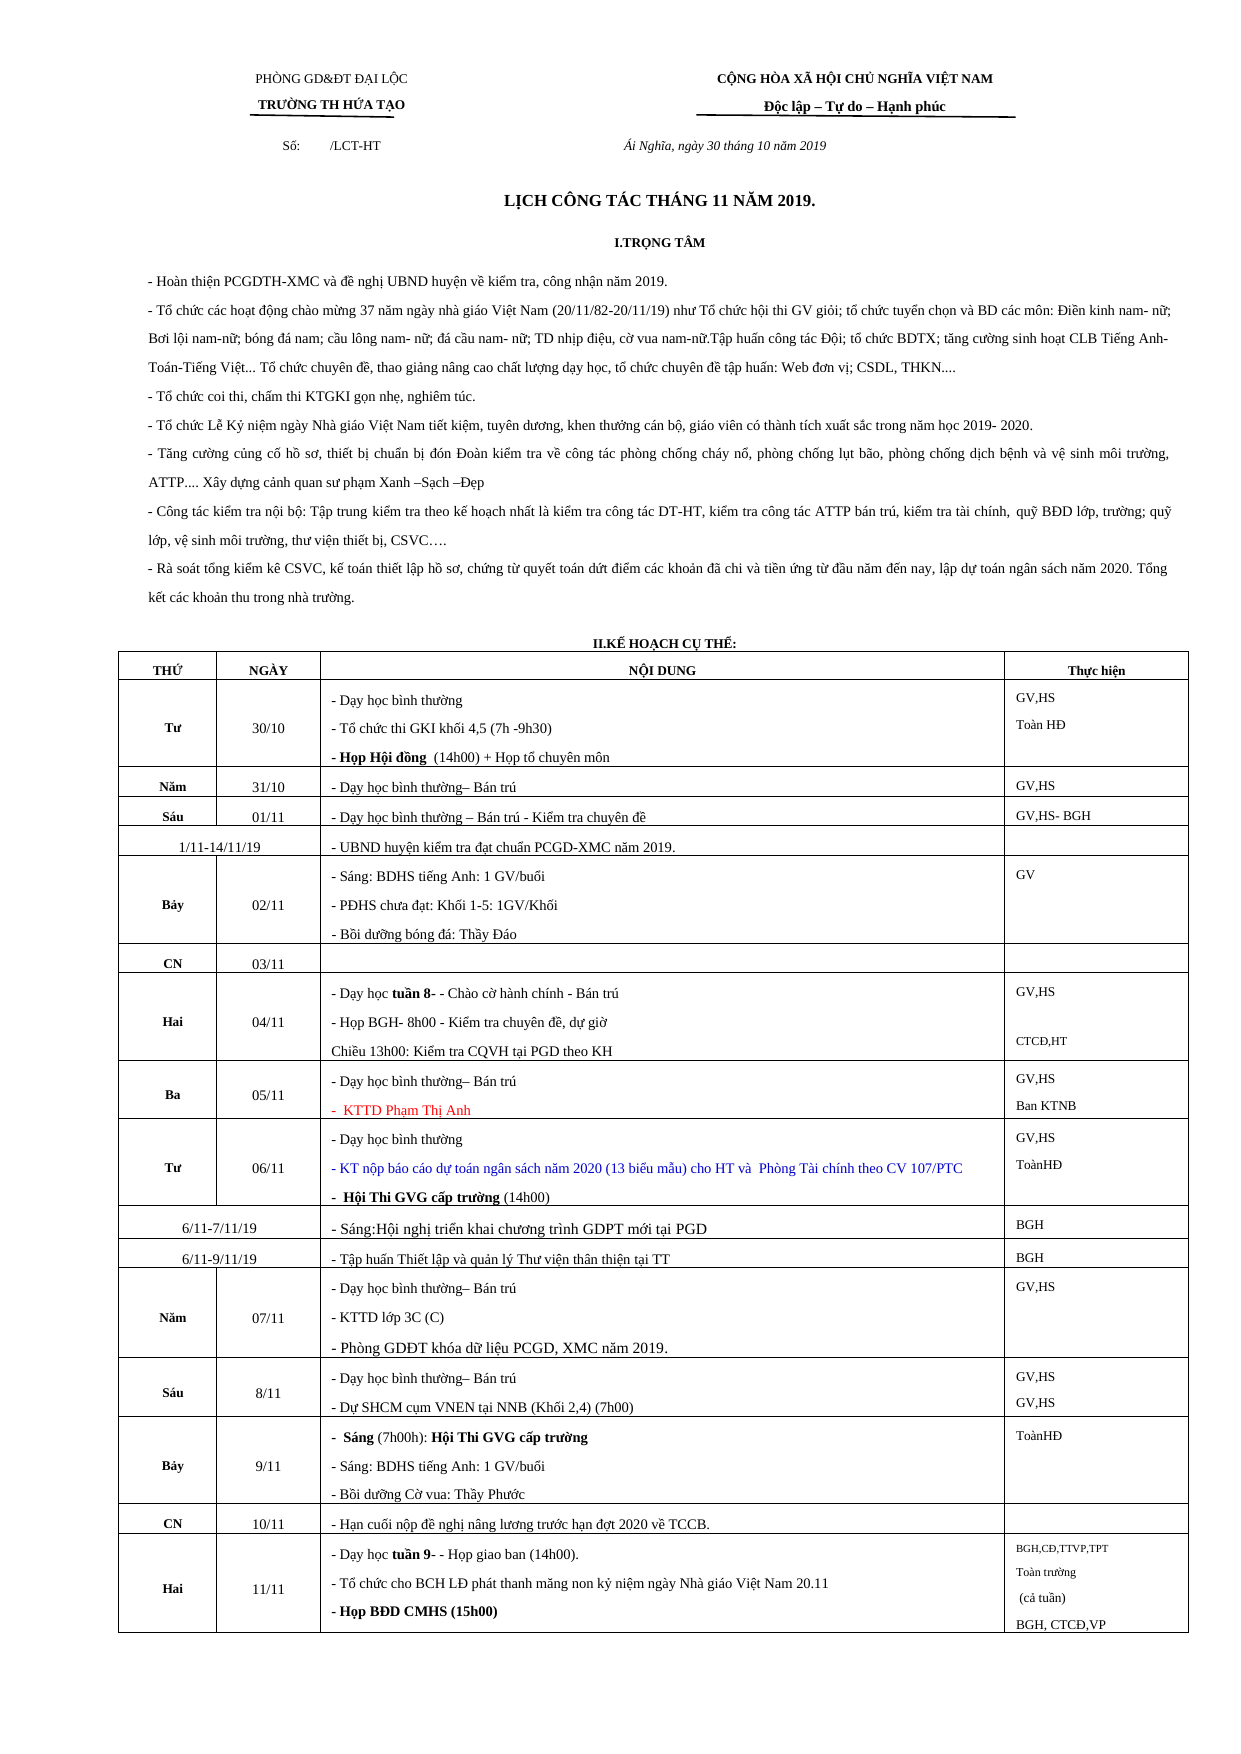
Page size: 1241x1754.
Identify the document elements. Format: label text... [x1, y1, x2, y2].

table_cell Bảy [119, 856, 216, 942]
table_cell - Dạy học tuần 9- - Họp giao ban (14h00). - Tổ chức cho BCH LĐ phát thanh măng non kỷ niệm ngày Nhà giáo Việt Nam 20.11 - Họp BĐD CMHS (15h00) [321, 1534, 1004, 1632]
table_cell Sáu [119, 1358, 216, 1416]
table_cell 07/11 [217, 1268, 320, 1357]
table_cell Tư [119, 1119, 216, 1205]
table_cell TRƯỜNG TH HỨA TẠO [136, 86, 527, 115]
text - Tổ chức Lễ Kỷ niệm ngày Nhà giáo Việt Nam tiết kiệm, tuyên dương, khen thưởng cán bộ, giáo viên có thành tích xuất sắc trong năm học 2019- 2020. [148, 404, 1172, 433]
table_cell Hai [119, 973, 216, 1059]
text II.KẾ HOẠCH CỤ THỂ: [147, 625, 1182, 651]
table_cell 04/11 [217, 973, 320, 1059]
table_cell GV [1005, 856, 1188, 942]
table_cell [1005, 944, 1188, 972]
table_cell 11/11 [217, 1534, 320, 1632]
table_cell - Dạy học bình thường– Bán trú - Dự SHCM cụm VNEN tại NNB (Khối 2,4) (7h00) [321, 1358, 1004, 1416]
table_cell 02/11 [217, 856, 320, 942]
table_cell 8/11 [217, 1358, 320, 1416]
table_cell GV,HS- BGH [1005, 797, 1188, 825]
table_header NGÀY [217, 652, 320, 678]
table_cell Tư [119, 680, 216, 766]
table_cell 9/11 [217, 1417, 320, 1503]
table_cell - Sáng:Hội nghị triển khai chương trình GDPT mới tại PGD [321, 1206, 1004, 1237]
table_cell - Dạy học tuần 8- - Chào cờ hành chính - Bán trú - Họp BGH- 8h00 - Kiểm tra chuyên đề, dự giờ Chiều 13h00: Kiểm tra CQVH tại PGD theo KH [321, 973, 1004, 1059]
table_cell - Hạn cuối nộp đề nghị nâng lương trước hạn đợt 2020 về TCCB. [321, 1504, 1004, 1533]
table_cell - Dạy học bình thường – Bán trú - Kiểm tra chuyên đề [321, 797, 1004, 825]
table_cell GV,HS [1005, 767, 1188, 796]
text - Tổ chức các hoạt động chào mừng 37 năm ngày nhà giáo Việt Nam (20/11/82-20/11/19) như Tổ chức hội thi GV giỏi; tổ chức tuyển chọn và BD các môn: Điền kinh nam- nữ; Bơi lội nam-nữ; bóng đá nam; cầu lông nam- nữ; đá cầu nam- nữ; TD nhịp điệu, cờ vua nam-nữ.Tập huấn công tác Đội; tổ chức BDTX; tăng cường sinh hoạt CLB Tiếng Anh-Toán-Tiếng Việt... Tổ chức chuyên đề, thao giảng nâng cao chất lượng dạy học, tổ chức chuyên đề tập huấn: Web đơn vị; CSDL, THKN.... [148, 289, 1172, 376]
table_cell 10/11 [217, 1504, 320, 1533]
table_cell GV,HS Toàn HĐ [1005, 680, 1188, 766]
table_cell Bảy [119, 1417, 216, 1503]
table_cell BGH [1005, 1206, 1188, 1237]
table_header Thực hiện [1005, 652, 1188, 678]
table_header CỘNG HÒA XÃ HỘI CHỦ NGHĨA VIỆT NAM [527, 60, 1183, 86]
table_cell GV,HS GV,HS [1005, 1358, 1188, 1416]
table_cell 01/11 [217, 797, 320, 825]
table_cell 6/11-7/11/19 [119, 1206, 320, 1237]
text LỊCH CÔNG TÁC THÁNG 11 NĂM 2019. [147, 177, 1172, 210]
table_cell GV,HS ToànHĐ [1005, 1119, 1188, 1205]
table_cell BGH,CĐ,TTVP,TPT Toàn trường (cả tuần) BGH, CTCĐ,VP [1005, 1534, 1188, 1632]
table_cell - Sáng (7h00h): Hội Thi GVG cấp trường - Sáng: BDHS tiếng Anh: 1 GV/buổi - Bồi dưỡng Cờ vua: Thầy Phước [321, 1417, 1004, 1503]
table_header PHÒNG GD&ĐT ĐẠI LỘC [136, 60, 527, 86]
table_cell Độc lập – Tự do – Hạnh phúc [527, 86, 1183, 115]
table_cell 05/11 [217, 1061, 320, 1118]
table_cell - Dạy học bình thường - Tổ chức thi GKI khối 4,5 (7h -9h30) - Họp Hội đồng (14h00) + Họp tổ chuyên môn [321, 680, 1004, 766]
text - Tổ chức coi thi, chấm thi KTGKI gọn nhẹ, nghiêm túc. [148, 376, 1172, 404]
table_cell 31/10 [217, 767, 320, 796]
text - Hoàn thiện PCGDTH-XMC và đề nghị UBND huyện về kiểm tra, công nhận năm 2019. [148, 261, 1172, 289]
table_cell 30/10 [217, 680, 320, 766]
table_cell [1005, 826, 1188, 855]
table_cell - UBND huyện kiểm tra đạt chuẩn PCGD-XMC năm 2019. [321, 826, 1004, 855]
text - Tăng cường củng cố hồ sơ, thiết bị chuẩn bị đón Đoàn kiểm tra về công tác phòng chống cháy nổ, phòng chống lụt bão, phòng chống dịch bệnh và vệ sinh môi trường, ATTP.... Xây dựng cảnh quan sư phạm Xanh –Sạch –Đẹp [148, 433, 1172, 491]
table_cell - Dạy học bình thường– Bán trú - KTTD lớp 3C (C) - Phòng GDĐT khóa dữ liệu PCGD, XMC năm 2019. [321, 1268, 1004, 1357]
table_cell Năm [119, 767, 216, 796]
table_cell [1005, 1504, 1188, 1533]
table_cell - Dạy học bình thường– Bán trú [321, 767, 1004, 796]
table_cell 6/11-9/11/19 [119, 1239, 320, 1267]
table_cell GV,HS [1005, 1268, 1188, 1357]
table_cell GV,HS CTCĐ,HT [1005, 973, 1188, 1059]
text - Rà soát tổng kiểm kê CSVC, kế toán thiết lập hồ sơ, chứng từ quyết toán dứt điểm các khoản đã chi và tiền ứng từ đầu năm đến nay, lập dự toán ngân sách năm 2020. Tổng kết các khoản thu trong nhà trường. [148, 548, 1172, 606]
table_cell - Dạy học bình thường– Bán trú - KTTD Phạm Thị Anh [321, 1061, 1004, 1118]
table_cell Ba [119, 1061, 216, 1118]
table_cell ToànHĐ [1005, 1417, 1188, 1503]
table_cell CN [119, 1504, 216, 1533]
table_cell Số: /LCT-HT [136, 115, 527, 166]
table_cell - Dạy học bình thường - KT nộp báo cáo dự toán ngân sách năm 2020 (13 biểu mẫu) cho HT và Phòng Tài chính theo CV 107/PTC - Hội Thi GVG cấp trường (14h00) [321, 1119, 1004, 1205]
table_cell - Sáng: BDHS tiếng Anh: 1 GV/buổi - PĐHS chưa đạt: Khối 1-5: 1GV/Khối - Bồi dưỡng bóng đá: Thầy Đáo [321, 856, 1004, 942]
table_cell Năm [119, 1268, 216, 1357]
text - Công tác kiểm tra nội bộ: Tập trung kiểm tra theo kế hoạch nhất là kiểm tra công tác DT-HT, kiểm tra công tác ATTP bán trú, kiểm tra tài chính, quỹ BĐD lớp, trường; quỹ lớp, vệ sinh môi trường, thư viện thiết bị, CSVC…. [148, 491, 1172, 548]
subtitle I.TRỌNG TÂM [147, 224, 1172, 250]
table_cell Ái Nghĩa, ngày 30 tháng 10 năm 2019 [527, 115, 1183, 166]
table_cell - Tập huấn Thiết lập và quản lý Thư viện thân thiện tại TT [321, 1239, 1004, 1267]
table_cell [321, 944, 1004, 972]
table_cell 03/11 [217, 944, 320, 972]
table_cell CN [119, 944, 216, 972]
table_cell 1/11-14/11/19 [119, 826, 320, 855]
table_header THỨ [119, 652, 216, 678]
table_cell GV,HS Ban KTNB [1005, 1061, 1188, 1118]
table_cell 06/11 [217, 1119, 320, 1205]
table_header NỘI DUNG [321, 652, 1004, 678]
table_cell BGH [1005, 1239, 1188, 1267]
table_cell Hai [119, 1534, 216, 1632]
table_cell Sáu [119, 797, 216, 825]
